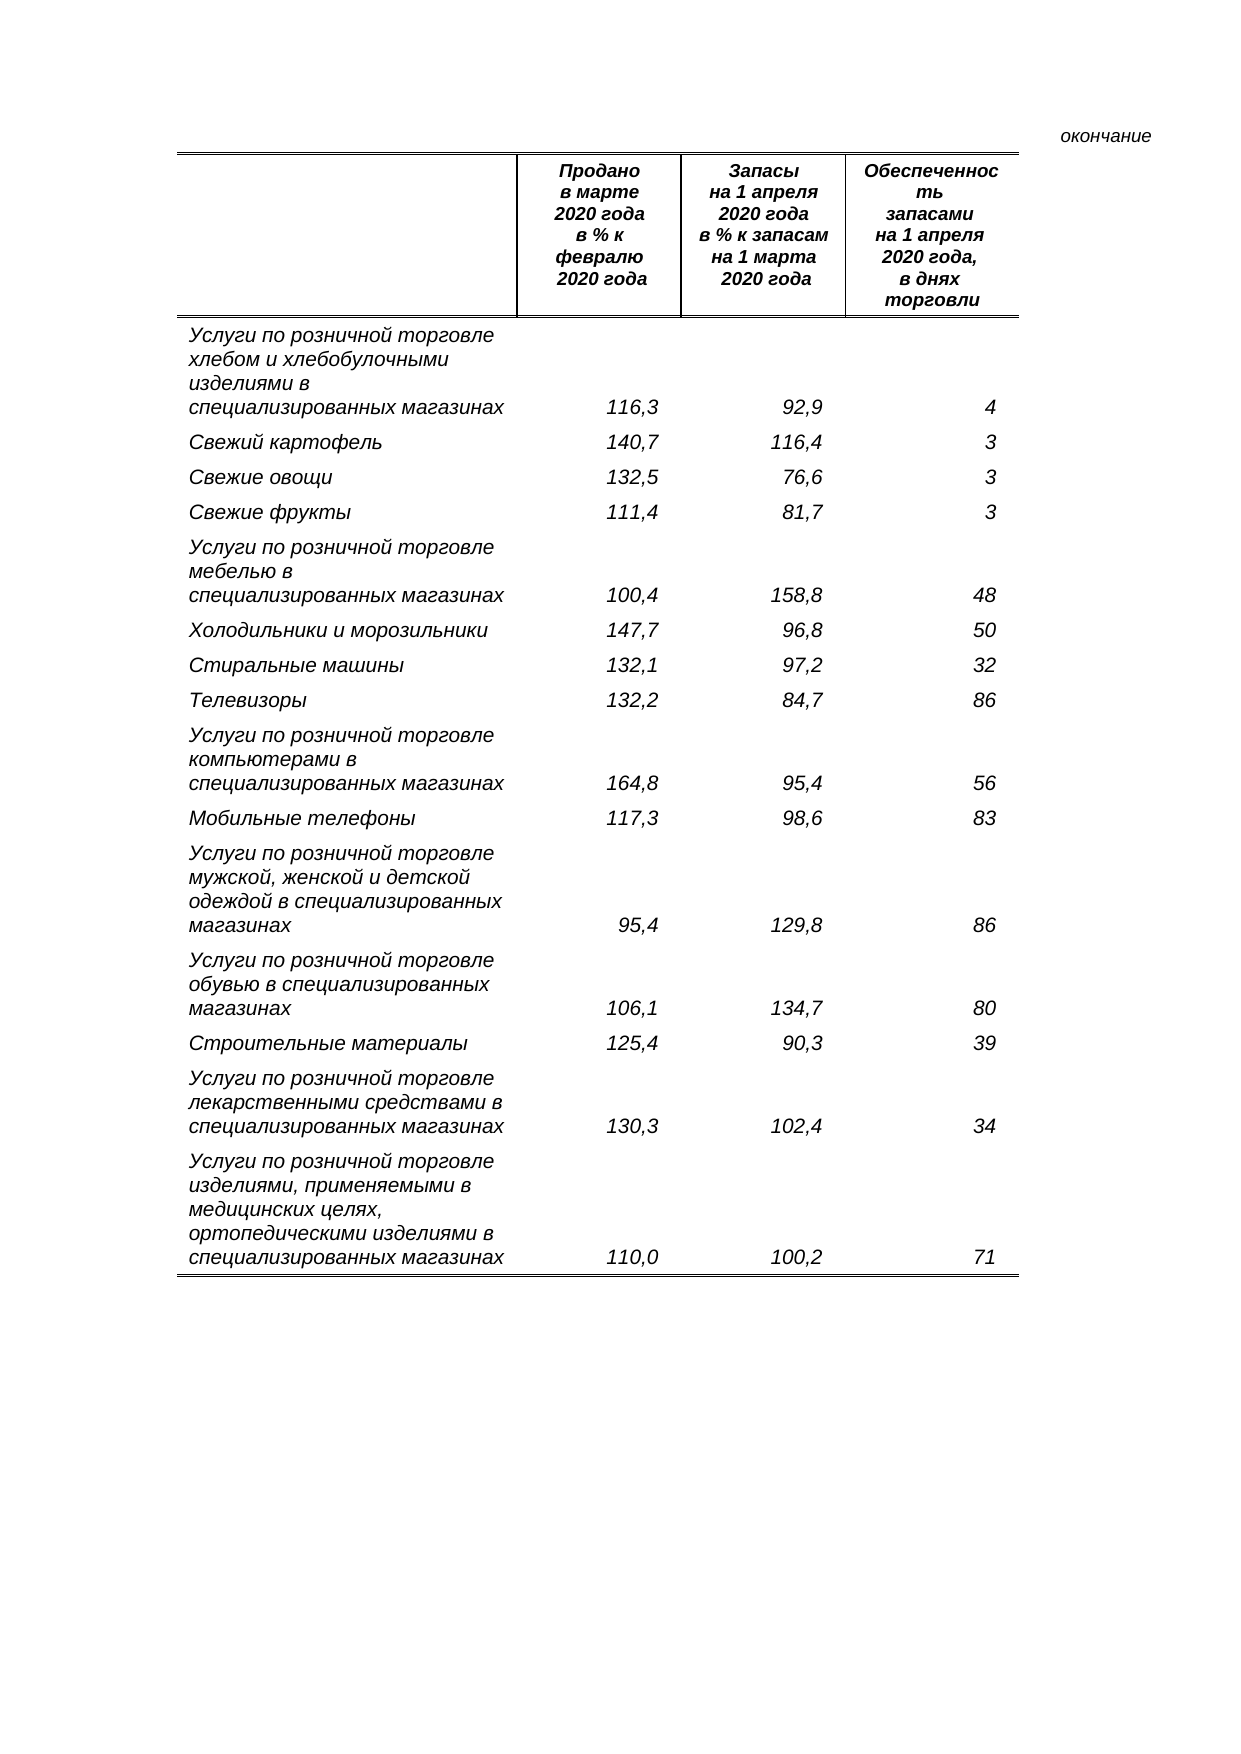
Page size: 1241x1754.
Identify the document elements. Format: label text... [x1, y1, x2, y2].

table_cell 116,3 [517, 318, 681, 424]
table_cell Свежий картофель [177, 425, 517, 459]
table_cell 71 [845, 1143, 1019, 1274]
table_cell 117,3 [517, 800, 681, 835]
table_cell 95,4 [681, 718, 845, 800]
table_cell Услуги по розничной торговле компьютерами в специализированных магазинах [177, 718, 517, 800]
table_cell 92,9 [681, 318, 845, 424]
table_cell 32 [845, 648, 1019, 682]
table_cell 140,7 [517, 425, 681, 459]
table_cell 84,7 [681, 683, 845, 717]
table_cell 3 [845, 460, 1019, 494]
table_cell Услуги по розничной торговле мебелью в специализированных магазинах [177, 530, 517, 612]
table_cell 76,6 [681, 460, 845, 494]
table_cell Услуги по розничной торговле мужской, женской и детской одеждой в специализированных магазинах [177, 835, 517, 942]
table_cell 164,8 [517, 718, 681, 800]
table_cell 130,3 [517, 1060, 681, 1143]
table_cell 39 [845, 1025, 1019, 1060]
table_cell 129,8 [681, 835, 845, 942]
table_cell 83 [845, 800, 1019, 835]
table_cell Телевизоры [177, 683, 517, 717]
table_cell 95,4 [517, 835, 681, 942]
table_cell 81,7 [681, 495, 845, 529]
table_cell 97,2 [681, 648, 845, 682]
table_cell 158,8 [681, 530, 845, 612]
table_cell Стиральные машины [177, 648, 517, 682]
table_cell 86 [845, 683, 1019, 717]
table_cell 132,5 [517, 460, 681, 494]
table_cell 3 [845, 495, 1019, 529]
table_cell 3 [845, 425, 1019, 459]
table_cell Услуги по розничной торговле хлебом и хлебобулочными изделиями в специализированных магазинах [177, 318, 517, 424]
table_cell 90,3 [681, 1025, 845, 1060]
table_cell 4 [845, 318, 1019, 424]
text окончание [177, 124, 1152, 146]
table_cell 86 [845, 835, 1019, 942]
table_cell 125,4 [517, 1025, 681, 1060]
table_header Продано в марте 2020 года в % к февралю 2020 года [518, 155, 680, 314]
table_cell 34 [845, 1060, 1019, 1143]
table_cell 80 [845, 942, 1019, 1025]
table_header Запасы на 1 апреля 2020 года в % к запасам на 1 марта 2020 года [682, 155, 845, 314]
table_header Обеспеченность запасами на 1 апреля 2020 года, в днях торговли [846, 155, 1019, 314]
table_cell Холодильники и морозильники [177, 613, 517, 647]
table_cell 96,8 [681, 613, 845, 647]
table_cell 116,4 [681, 425, 845, 459]
table_cell Свежие овощи [177, 460, 517, 494]
table_cell 50 [845, 613, 1019, 647]
table_cell 106,1 [517, 942, 681, 1025]
table_cell Строительные материалы [177, 1025, 517, 1060]
table_header [177, 155, 516, 314]
table_cell 132,2 [517, 683, 681, 717]
table_cell 102,4 [681, 1060, 845, 1143]
table_cell 110,0 [517, 1143, 681, 1274]
table_cell 98,6 [681, 800, 845, 835]
table_cell 147,7 [517, 613, 681, 647]
table_cell 100,4 [517, 530, 681, 612]
table_cell Услуги по розничной торговле лекарственными средствами в специализированных магазинах [177, 1060, 517, 1143]
table_cell 134,7 [681, 942, 845, 1025]
table_cell 111,4 [517, 495, 681, 529]
table_cell 48 [845, 530, 1019, 612]
table_cell 132,1 [517, 648, 681, 682]
table_cell Услуги по розничной торговле обувью в специализированных магазинах [177, 942, 517, 1025]
table_cell 100,2 [681, 1143, 845, 1274]
table_cell 56 [845, 718, 1019, 800]
table_cell Свежие фрукты [177, 495, 517, 529]
table_cell Мобильные телефоны [177, 800, 517, 835]
table_cell Услуги по розничной торговле изделиями, применяемыми в медицинских целях, ортопедическими изделиями в специализированных магазинах [177, 1143, 517, 1274]
